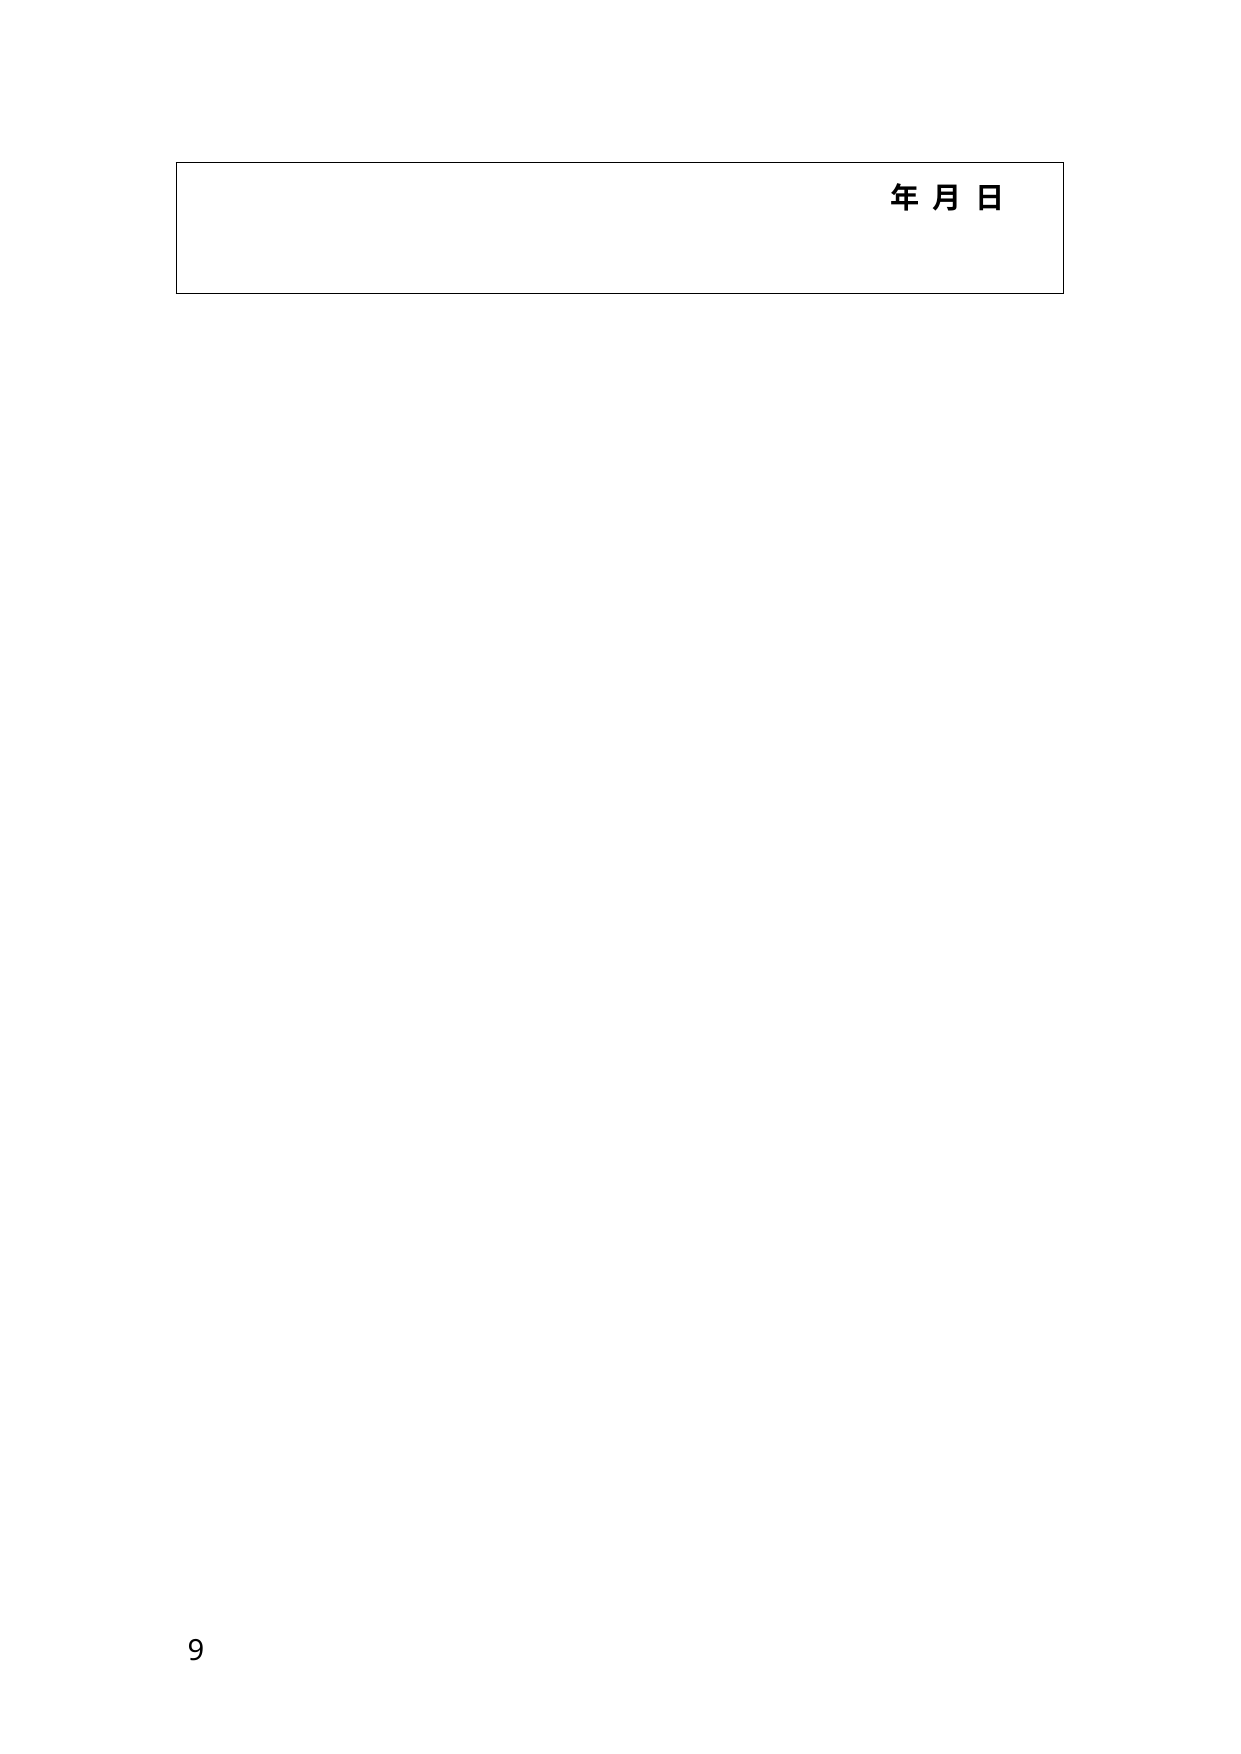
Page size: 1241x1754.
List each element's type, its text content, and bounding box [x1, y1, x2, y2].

table_header （公章） 年 月 日 [177, 163, 1063, 293]
